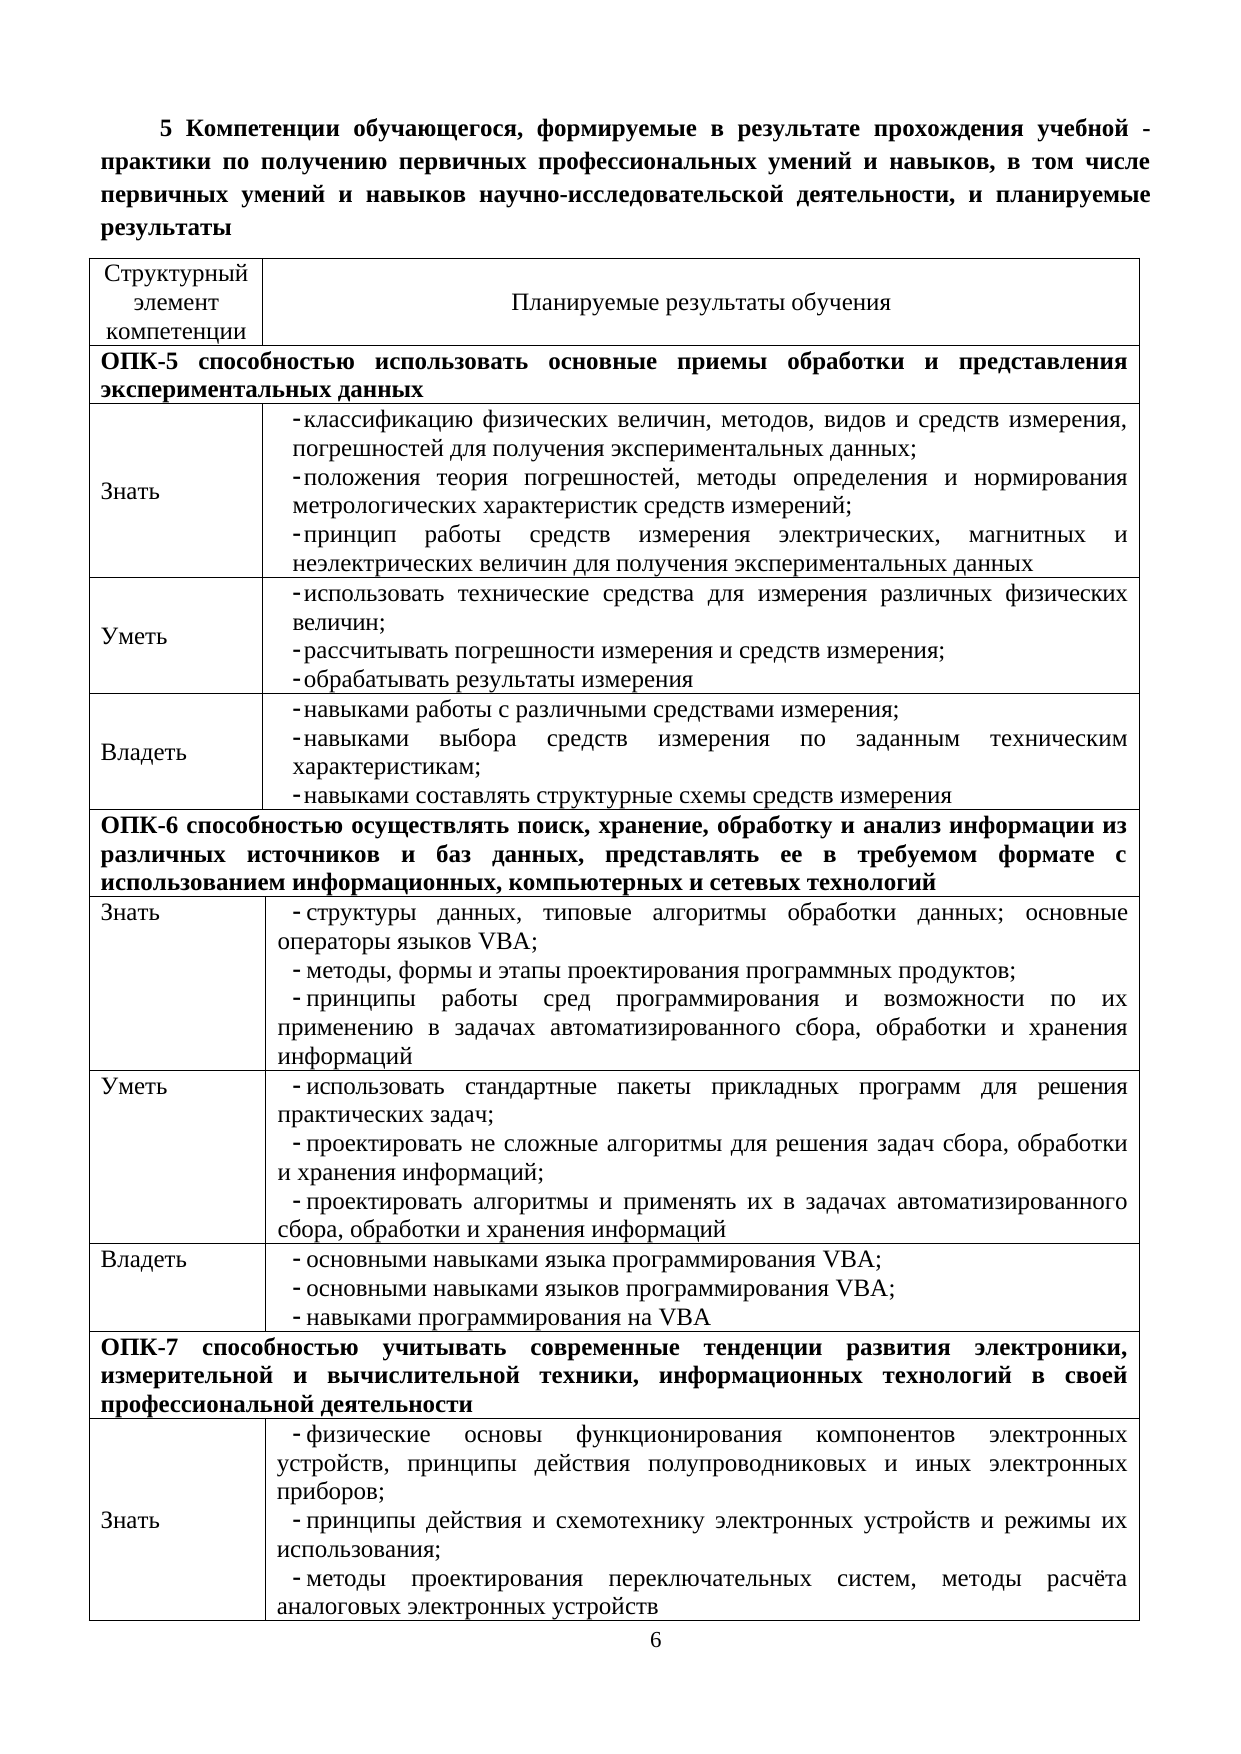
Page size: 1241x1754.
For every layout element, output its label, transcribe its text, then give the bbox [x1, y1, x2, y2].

table_cell ОПК-7 способностью учитывать современные тенденции развития электроники, измерительной и вычислительной техники, информационных технологий в своей профессиональной деятельности [90, 1332, 1139, 1418]
table_cell Уметь [90, 1071, 265, 1243]
table_cell ОПК-5 способностью использовать основные приемы обработки и представления экспериментальных данных [90, 346, 1139, 403]
table_cell Знать [90, 404, 262, 577]
table_cell структуры данных, типовые алгоритмы обработки данных; основные операторы языков VBA; методы, формы и этапы проектирования программных продуктов; принципы работы сред программирования и возможности по их применению в задачах автоматизированного сбора, обработки и хранения информаций [266, 897, 1139, 1070]
table_cell ОПК-6 способностью осуществлять поиск, хранение, обработку и анализ информации из различных источников и баз данных, представлять ее в требуемом формате с использованием информационных, компьютерных и сетевых технологий [90, 810, 1139, 896]
table_header Планируемые результаты обучения [263, 259, 1139, 345]
table_cell классификацию физических величин, методов, видов и средств измерения, погрешностей для получения экспериментальных данных; положения теория погрешностей, методы определения и нормирования метрологических характеристик средств измерений; принцип работы средств измерения электрических, магнитных и неэлектрических величин для получения экспериментальных данных [263, 404, 1139, 577]
table_cell Знать [90, 1419, 265, 1620]
text 5 Компетенции обучающегося, формируемые в результате прохождения учебной - практики по получению первичных профессиональных умений и навыков, в том числе первичных умений и навыков научно-исследовательской деятельности, и планируемые результаты [100, 113, 1152, 241]
table_cell использовать стандартные пакеты прикладных программ для решения практических задач; проектировать не сложные алгоритмы для решения задач сбора, обработки и хранения информаций; проектировать алгоритмы и применять их в задачах автоматизированного сбора, обработки и хранения информаций [266, 1071, 1139, 1243]
table_cell Владеть [90, 694, 262, 809]
table_cell физические основы функционирования компонентов электронных устройств, принципы действия полупроводниковых и иных электронных приборов; принципы действия и схемотехнику электронных устройств и режимы их использования; методы проектирования переключательных систем, методы расчёта аналоговых электронных устройств [266, 1419, 1139, 1620]
table_cell Знать [90, 897, 265, 1070]
table_cell использовать технические средства для измерения различных физических величин; рассчитывать погрешности измерения и средств измерения; обрабатывать результаты измерения [263, 578, 1139, 693]
table_cell основными навыками языка программирования VBA; основными навыками языков программирования VBA; навыками программирования на VBA [266, 1244, 1139, 1331]
table_cell Уметь [90, 578, 262, 693]
table_cell навыками работы с различными средствами измерения; навыками выбора средств измерения по заданным техническим характеристикам; навыками составлять структурные схемы средств измерения [263, 694, 1139, 809]
table_header Структурный элемент компетенции [90, 259, 262, 345]
table_cell Владеть [90, 1244, 265, 1331]
